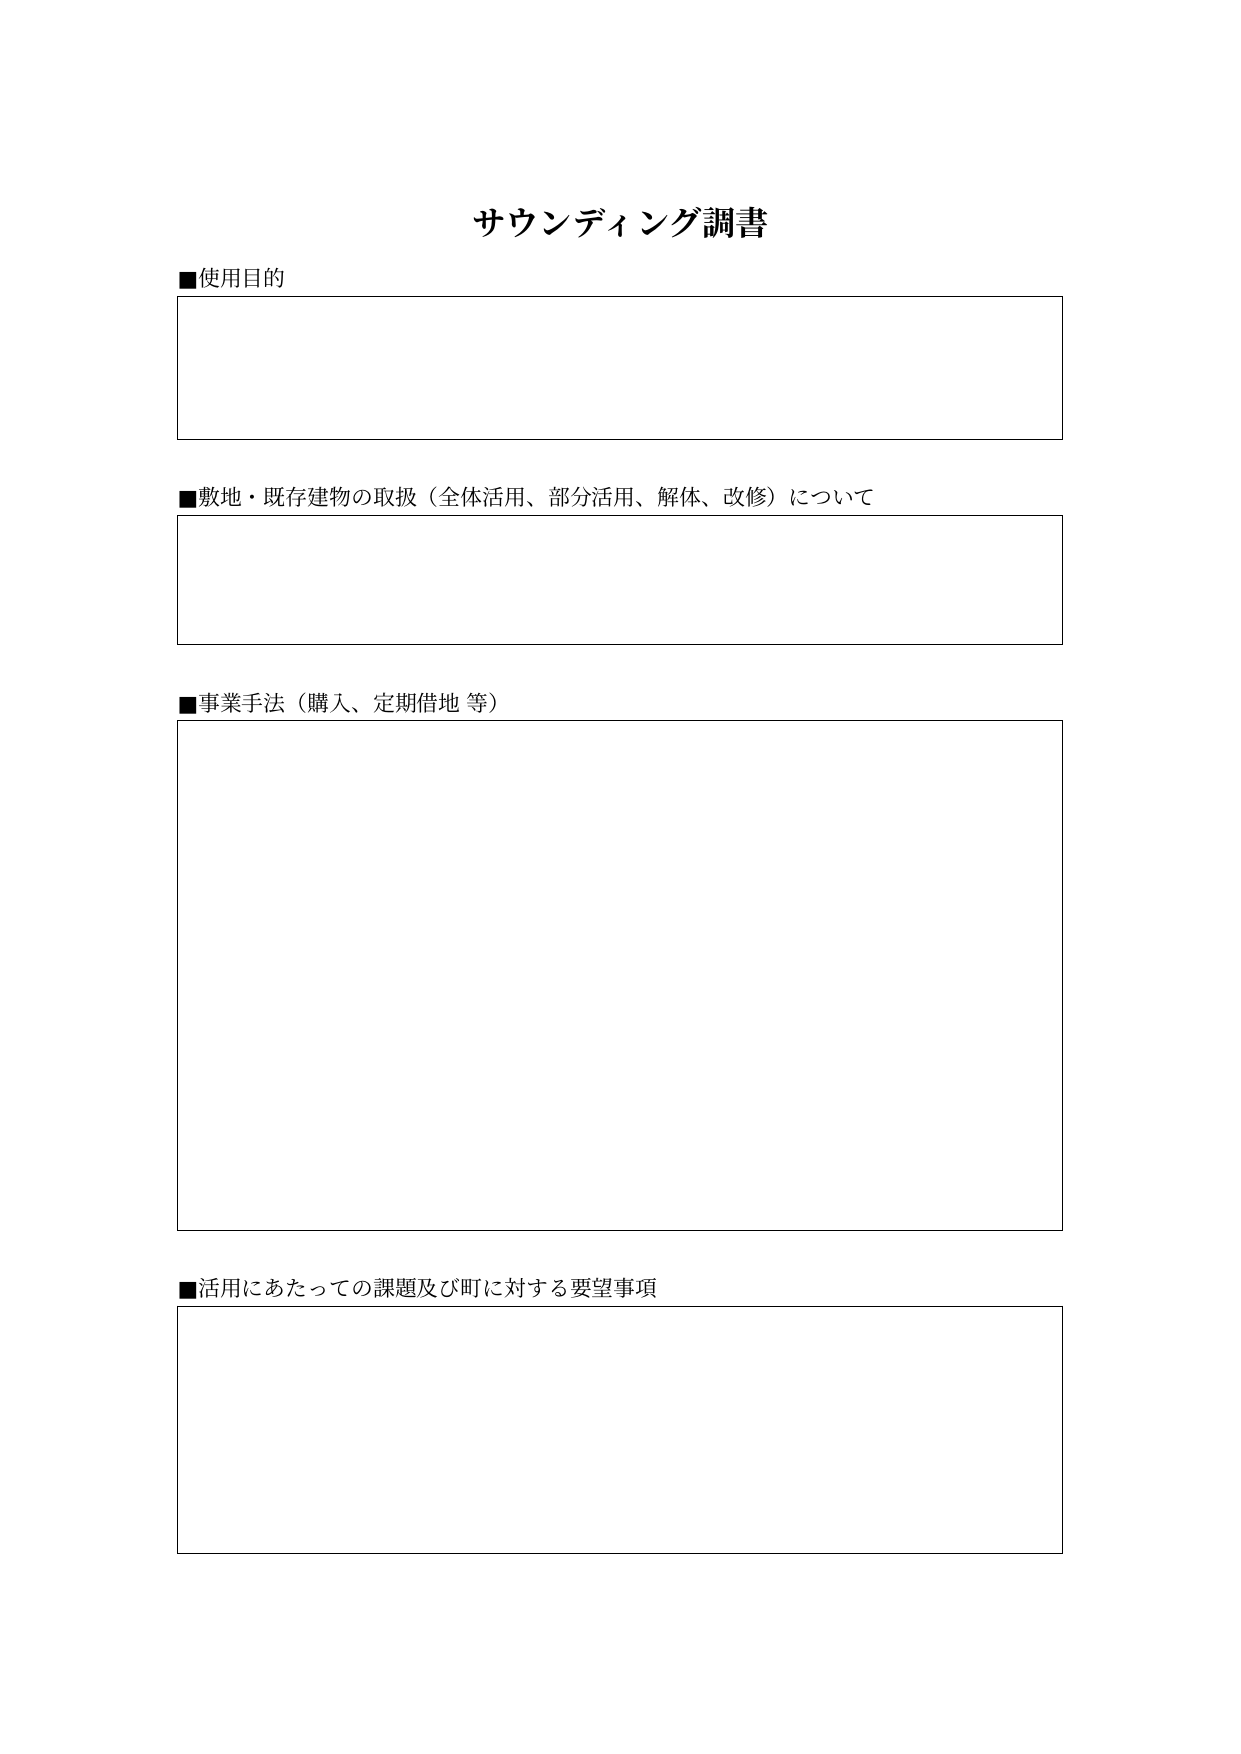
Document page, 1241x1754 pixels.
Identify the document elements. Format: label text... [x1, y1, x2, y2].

text サウンディング調書 [177, 183, 1063, 258]
table_header [178, 297, 1062, 439]
text ■事業手法（購入、定期借地 等） [177, 683, 1063, 720]
text ■敷地・既存建物の取扱（全体活用、部分活用、解体、改修）について [177, 478, 1063, 515]
text ■使用目的 [177, 258, 1063, 296]
table_header [178, 516, 1062, 644]
text ■活用にあたっての課題及び町に対する要望事項 [177, 1268, 1063, 1306]
table_header [178, 721, 1062, 1229]
table_header [178, 1307, 1062, 1552]
